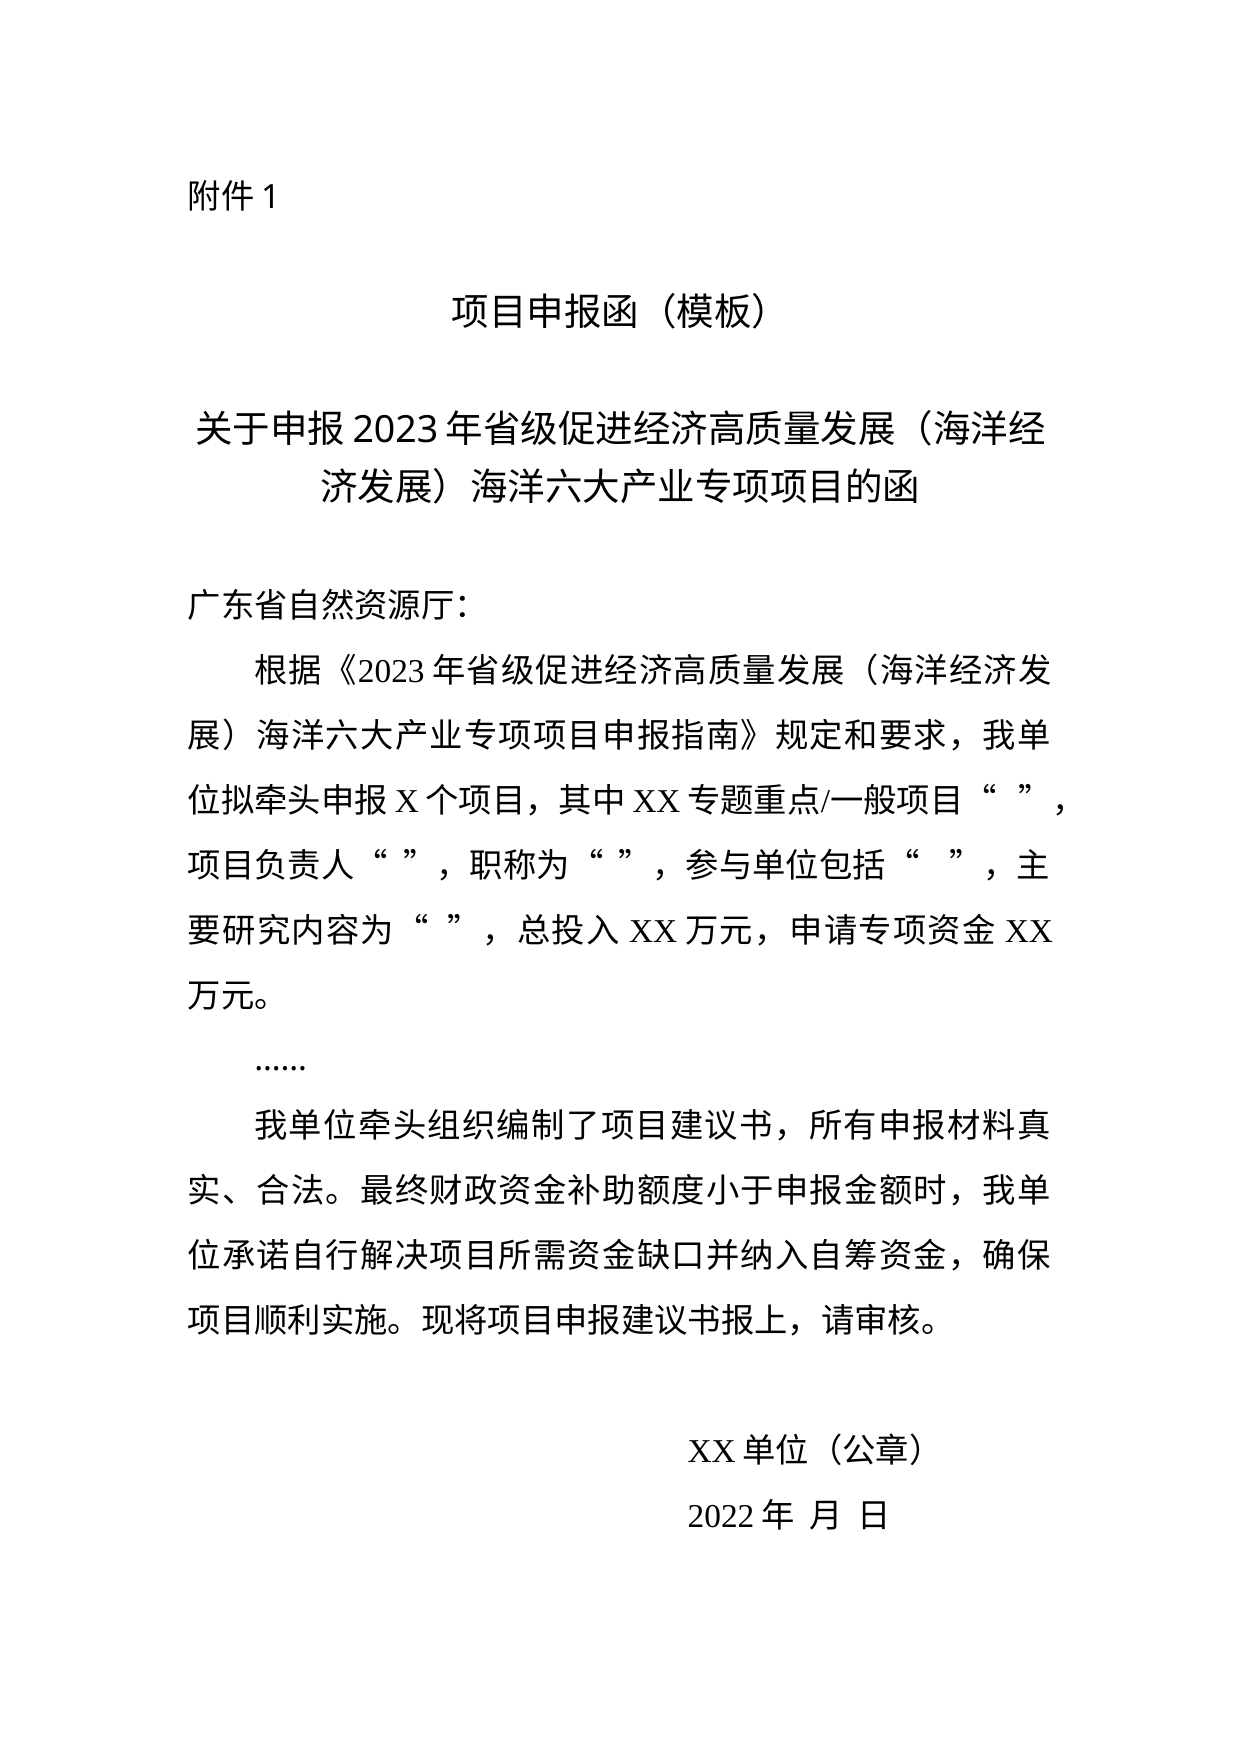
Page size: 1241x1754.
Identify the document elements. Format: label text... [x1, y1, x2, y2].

text 2022年 月 日 [187, 1480, 1053, 1545]
text XX单位（公章） [187, 1415, 1053, 1480]
text 项目申报函（模板） [187, 279, 1053, 337]
text 关于申报2023年省级促进经济高质量发展（海洋经济发展）海洋六大产业专项项目的函 [187, 395, 1053, 512]
text 广东省自然资源厅： [187, 570, 1053, 635]
text 根据《2023年省级促进经济高质量发展（海洋经济发展）海洋六大产业专项项目申报指南》规定和要求，我单位拟牵头申报X个项目，其中XX专题重点/一般项目“ ”，项目负责人“ ”，职称为“ ”，参与单位包括“ ”，主要研究内容为“ ”，总投入XX万元，申请专项资金XX万元。 [187, 635, 1053, 1025]
text 附件1 [187, 162, 1053, 220]
text …… [187, 1025, 1053, 1090]
text 我单位牵头组织编制了项目建议书，所有申报材料真实、合法。最终财政资金补助额度小于申报金额时，我单位承诺自行解决项目所需资金缺口并纳入自筹资金，确保项目顺利实施。现将项目申报建议书报上，请审核。 [187, 1090, 1053, 1350]
